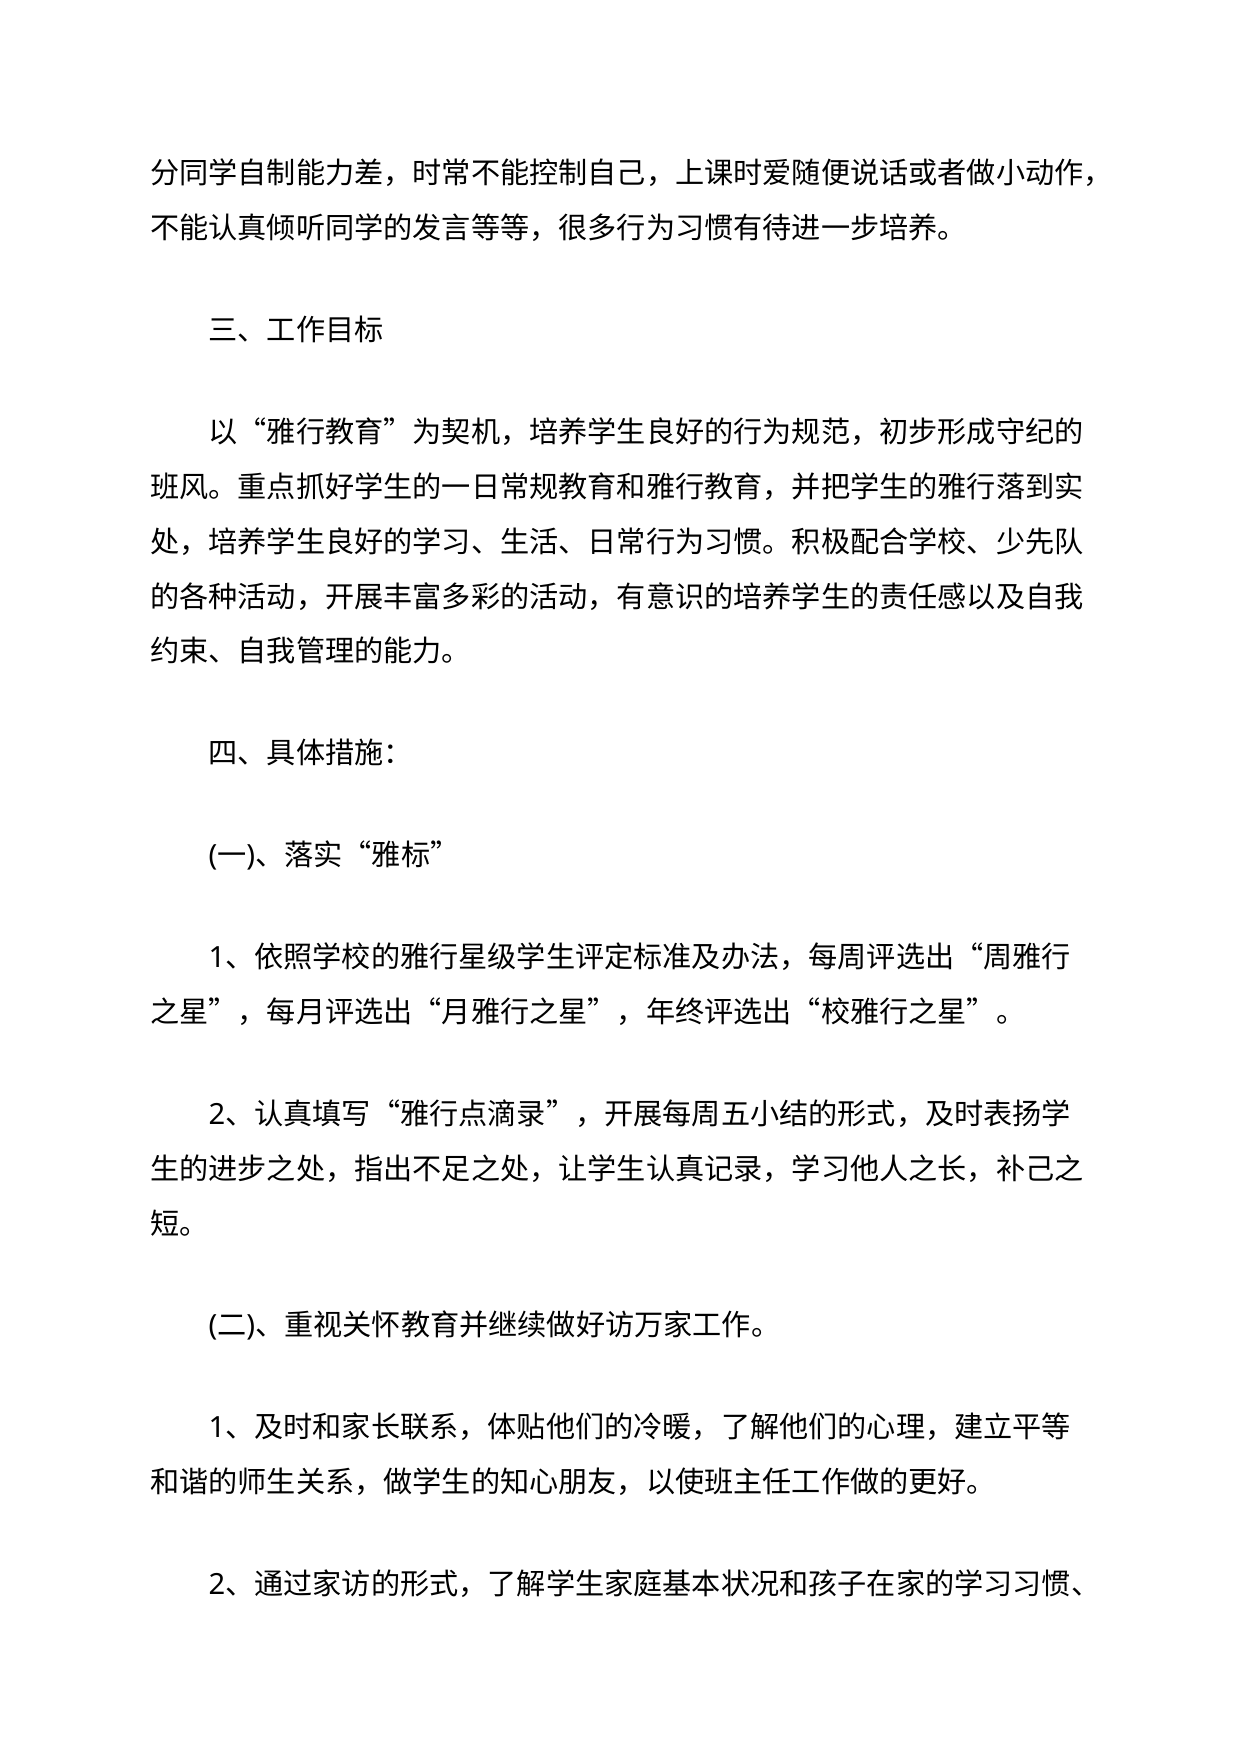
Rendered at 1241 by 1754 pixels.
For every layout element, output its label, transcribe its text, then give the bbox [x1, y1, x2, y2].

text 以“雅行教育”为契机，培养学生良好的行为规范，初步形成守纪的班风。重点抓好学生的一日常规教育和雅行教育，并把学生的雅行落到实处，培养学生良好的学习、生活、日常行为习惯。积极配合学校、少先队的各种活动，开展丰富多彩的活动，有意识的培养学生的责任感以及自我约束、自我管理的能力。 [150, 408, 1090, 670]
text 1、依照学校的雅行星级学生评定标准及办法，每周评选出“周雅行之星”，每月评选出“月雅行之星”，年终评选出“校雅行之星”。 [150, 933, 1090, 1031]
text 2、认真填写“雅行点滴录”，开展每周五小结的形式，及时表扬学生的进步之处，指出不足之处，让学生认真记录，学习他人之长，补己之短。 [150, 1090, 1090, 1242]
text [150, 1561, 1090, 1603]
text 1、及时和家长联系，体贴他们的冷暖，了解他们的心理，建立平等和谐的师生关系，做学生的知心朋友，以使班主任工作做的更好。 [150, 1404, 1090, 1501]
text (一)、落实“雅标” [150, 832, 1090, 874]
text 三、工作目标 [150, 307, 1090, 349]
text (二)、重视关怀教育并继续做好访万家工作。 [150, 1302, 1090, 1344]
text 四、具体措施： [150, 730, 1090, 772]
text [150, 150, 1090, 247]
